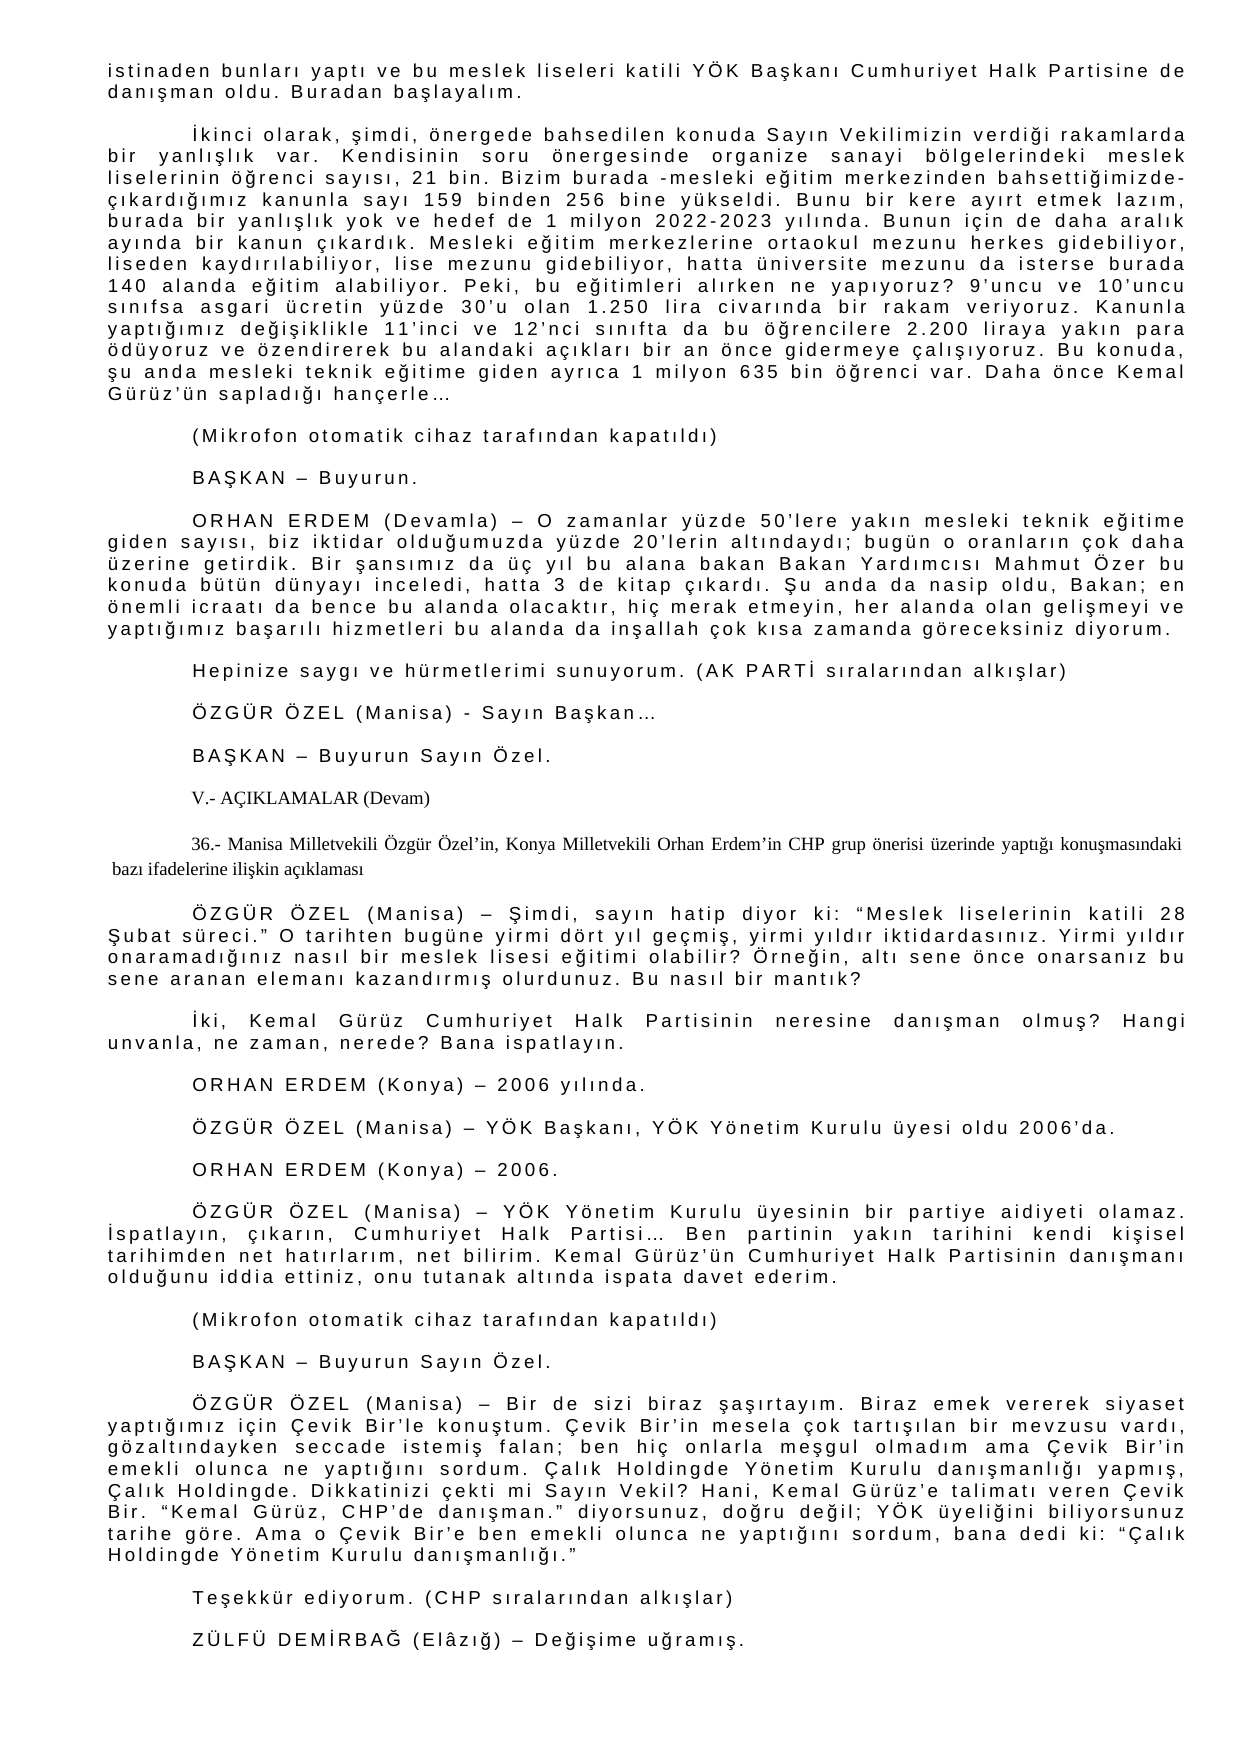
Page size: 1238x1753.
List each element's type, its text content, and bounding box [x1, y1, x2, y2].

text ÖZGÜR ÖZEL (Manisa) – Bir de sizi biraz şaşırtayım. Biraz emek vererek siyaset yaptığımız için Çevik Bir’le konuştum. Çevik Bir’in mesela çok tartışılan bir mevzusu vardı, gözaltındayken seccade istemiş falan; ben hiç onlarla meşgul olmadım ama Çevik Bir’in emekli olunca ne yaptığını sordum. Çalık Holdingde Yönetim Kurulu danışmanlığı yapmış, Çalık Holdingde. Dikkatinizi çekti mi Sayın Vekil? Hani, Kemal Gürüz’e talimatı veren Çevik Bir. “Kemal Gürüz, CHP’de danışman.” diyorsunuz, doğru değil; YÖK üyeliğini biliyorsunuz tarihe göre. Ama o Çevik Bir’e ben emekli olunca ne yaptığını sordum, bana dedi ki: “Çalık Holdingde Yönetim Kurulu danışmanlığı.” [108, 1393, 1186, 1566]
text (Mikrofon otomatik cihaz tarafından kapatıldı) [108, 1308, 1186, 1330]
text Teşekkür ediyorum. (CHP sıralarından alkışlar) [108, 1586, 1186, 1608]
text BAŞKAN – Buyurun. [108, 467, 1186, 489]
text İki, Kemal Gürüz Cumhuriyet Halk Partisinin neresine danışman olmuş? Hangi unvanla, ne zaman, nerede? Bana ispatlayın. [108, 1010, 1186, 1053]
text ÖZGÜR ÖZEL (Manisa) – YÖK Yönetim Kurulu üyesinin bir partiye aidiyeti olamaz. İspatlayın, çıkarın, Cumhuriyet Halk Partisi… Ben partinin yakın tarihini kendi kişisel tarihimden net hatırlarım, net bilirim. Kemal Gürüz’ün Cumhuriyet Halk Partisinin danışmanı olduğunu iddia ettiniz, onu tutanak altında ispata davet ederim. [108, 1201, 1186, 1287]
text İkinci olarak, şimdi, önergede bahsedilen konuda Sayın Vekilimizin verdiği rakamlarda bir yanlışlık var. Kendisinin soru önergesinde organize sanayi bölgelerindeki meslek liselerinin öğrenci sayısı, 21 bin. Bizim burada -mesleki eğitim merkezinden bahsettiğimizde- çıkardığımız kanunla sayı 159 binden 256 bine yükseldi. Bunu bir kere ayırt etmek lazım, burada bir yanlışlık yok ve hedef de 1 milyon 2022-2023 yılında. Bunun için de daha aralık ayında bir kanun çıkardık. Mesleki eğitim merkezlerine ortaokul mezunu herkes gidebiliyor, liseden kaydırılabiliyor, lise mezunu gidebiliyor, hatta üniversite mezunu da isterse burada 140 alanda eğitim alabiliyor. Peki, bu eğitimleri alırken ne yapıyoruz? 9’uncu ve 10’uncu sınıfsa asgari ücretin yüzde 30’u olan 1.250 lira civarında bir rakam veriyoruz. Kanunla yaptığımız değişiklikle 11’inci ve 12’nci sınıfta da bu öğrencilere 2.200 liraya yakın para ödüyoruz ve özendirerek bu alandaki açıkları bir an önce gidermeye çalışıyoruz. Bu konuda, şu anda mesleki teknik eğitime giden ayrıca 1 milyon 635 bin öğrenci var. Daha önce Kemal Gürüz’ün sapladığı hançerle… [108, 124, 1186, 404]
text ÖZGÜR ÖZEL (Manisa) – Şimdi, sayın hatip diyor ki: “Meslek liselerinin katili 28 Şubat süreci.” O tarihten bugüne yirmi dört yıl geçmiş, yirmi yıldır iktidardasınız. Yirmi yıldır onaramadığınız nasıl bir meslek lisesi eğitimi olabilir? Örneğin, altı sene önce onarsanız bu sene aranan elemanı kazandırmış olurdunuz. Bu nasıl bir mantık? [108, 903, 1186, 989]
text Hepinize saygı ve hürmetlerimi sunuyorum. (AK PARTİ sıralarından alkışlar) [108, 660, 1186, 681]
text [108, 60, 1186, 103]
text ORHAN ERDEM (Konya) – 2006. [108, 1159, 1186, 1180]
text ÖZGÜR ÖZEL (Manisa) - Sayın Başkan… [108, 702, 1186, 724]
text ORHAN ERDEM (Devamla) – O zamanlar yüzde 50’lere yakın mesleki teknik eğitime giden sayısı, biz iktidar olduğumuzda yüzde 20’lerin altındaydı; bugün o oranların çok daha üzerine getirdik. Bir şansımız da üç yıl bu alana bakan Bakan Yardımcısı Mahmut Özer bu konuda bütün dünyayı inceledi, hatta 3 de kitap çıkardı. Şu anda da nasip oldu, Bakan; en önemli icraatı da bence bu alanda olacaktır, hiç merak etmeyin, her alanda olan gelişmeyi ve yaptığımız başarılı hizmetleri bu alanda da inşallah çok kısa zamanda göreceksiniz diyorum. [108, 509, 1186, 639]
text V.- AÇIKLAMALAR (Devam) [112, 787, 1184, 808]
text ORHAN ERDEM (Konya) – 2006 yılında. [108, 1074, 1186, 1096]
text 36.- Manisa Milletvekili Özgür Özel’in, Konya Milletvekili Orhan Erdem’in CHP grup önerisi üzerinde yaptığı konuşmasındaki bazı ifadelerine ilişkin açıklaması [112, 833, 1184, 879]
text BAŞKAN – Buyurun Sayın Özel. [108, 1351, 1186, 1372]
text ÖZGÜR ÖZEL (Manisa) – YÖK Başkanı, YÖK Yönetim Kurulu üyesi oldu 2006’da. [108, 1116, 1186, 1138]
text ZÜLFÜ DEMİRBAĞ (Elâzığ) – Değişime uğramış. [108, 1629, 1186, 1650]
text BAŞKAN – Buyurun Sayın Özel. [108, 744, 1186, 766]
text (Mikrofon otomatik cihaz tarafından kapatıldı) [108, 425, 1186, 446]
